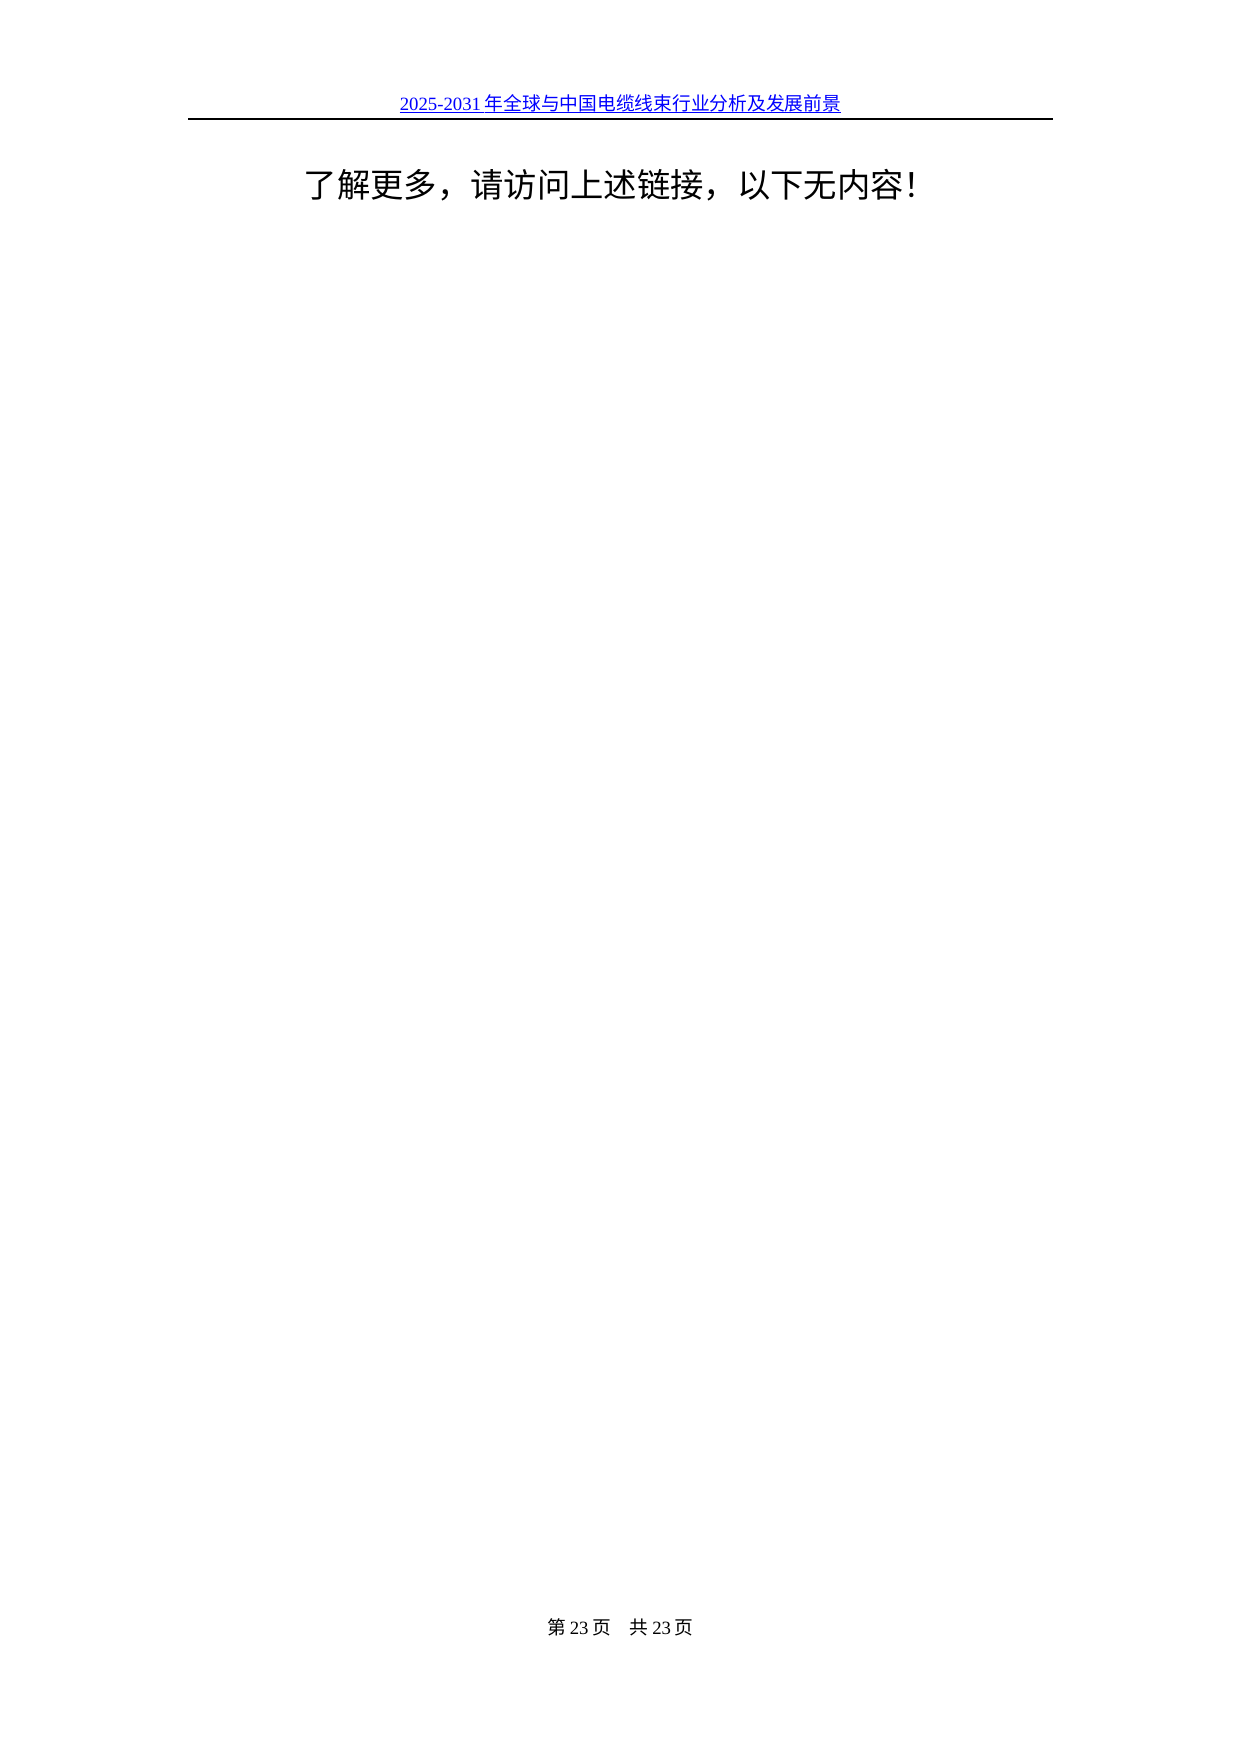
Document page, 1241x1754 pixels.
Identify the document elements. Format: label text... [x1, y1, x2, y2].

title 了解更多，请访问上述链接，以下无内容！ [187, 150, 1053, 215]
